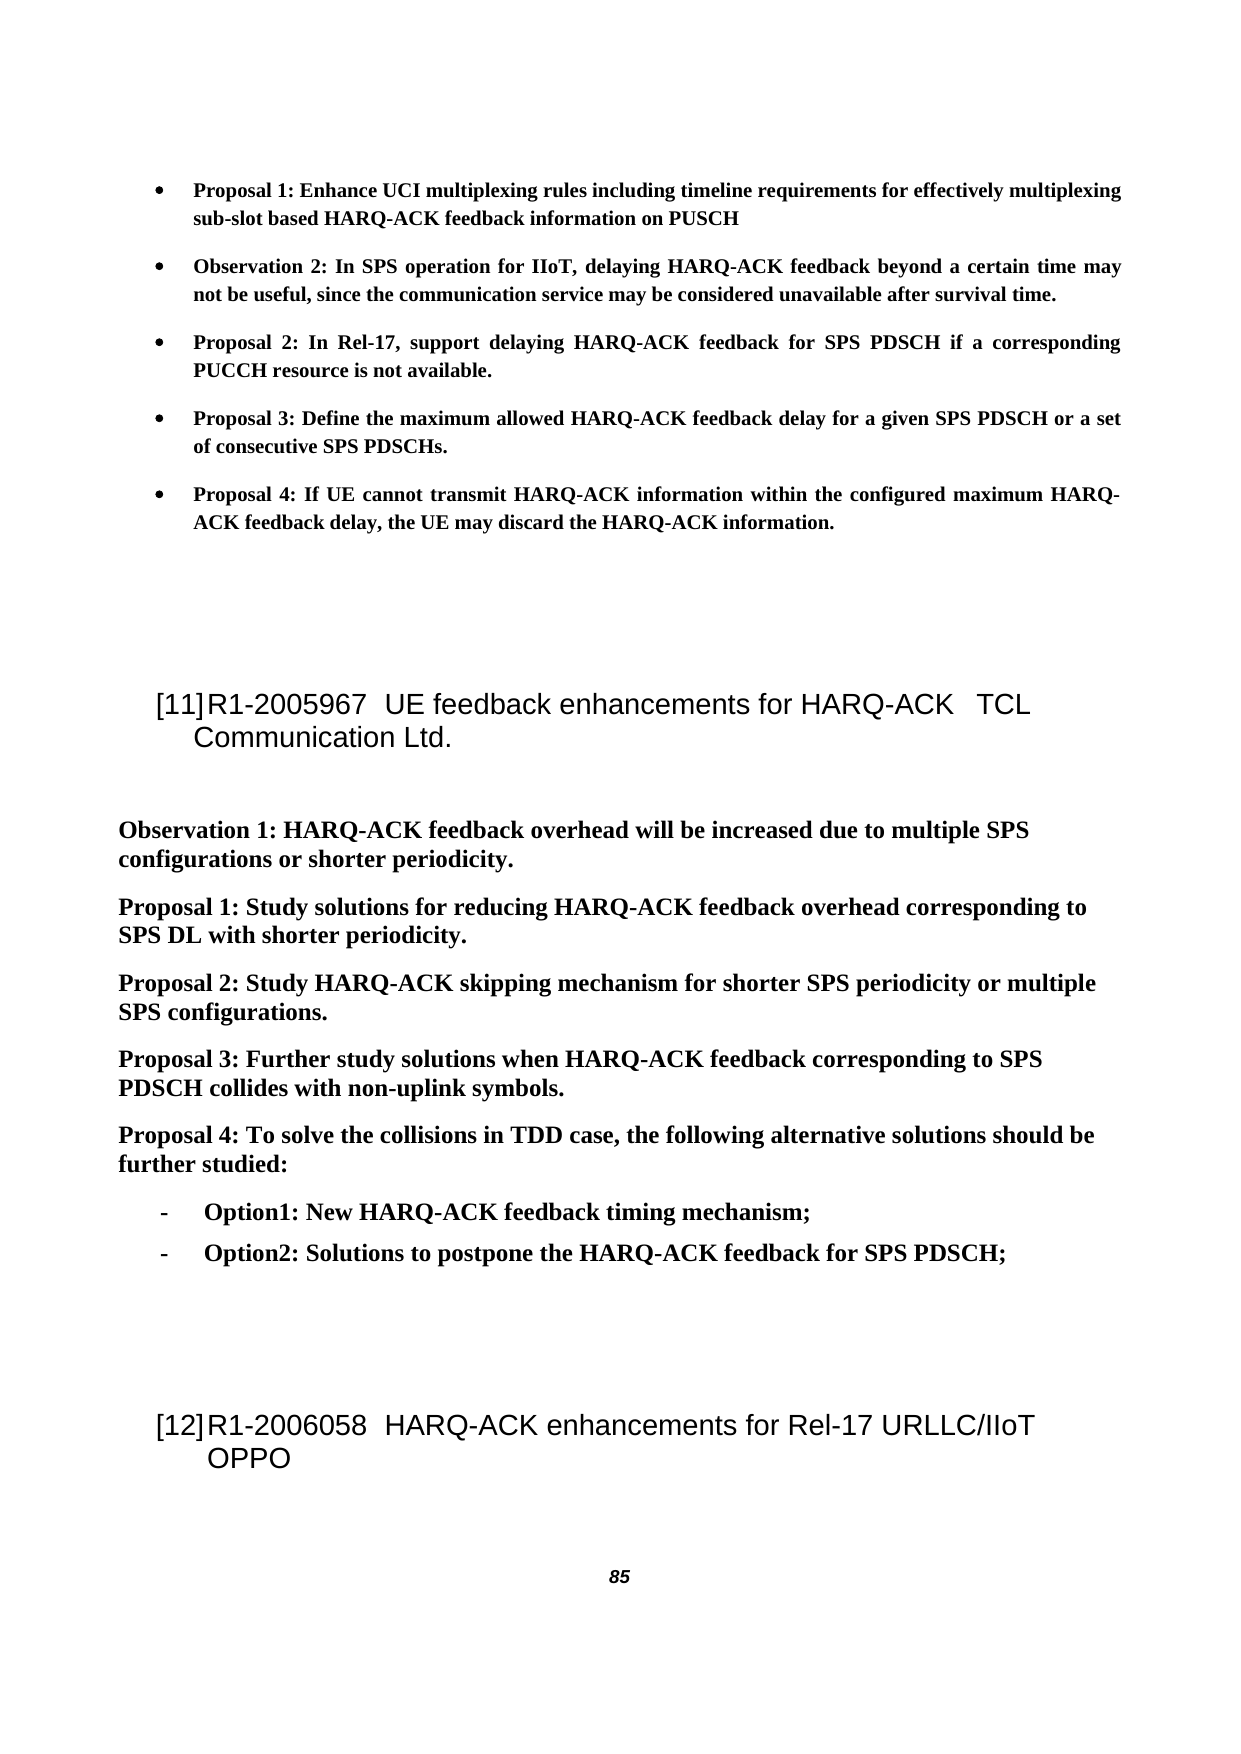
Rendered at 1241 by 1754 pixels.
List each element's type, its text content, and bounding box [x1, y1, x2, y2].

subtitle R1-2006058 HARQ-ACK enhancements for Rel-17 URLLC/IIoT OPPO [156, 1407, 1122, 1474]
list Proposal 3: Define the maximum allowed HARQ-ACK feedback delay for a given SPS PDSCH or a set of consecutive SPS PDSCHs. [156, 406, 1122, 458]
text Observation 1: HARQ-ACK feedback overhead will be increased due to multiple SPS configurations or shorter periodicity. [118, 815, 1122, 873]
text Proposal 2: Study HARQ-ACK skipping mechanism for shorter SPS periodicity or multiple SPS configurations. [118, 968, 1122, 1025]
list Observation 2: In SPS operation for IIoT, delaying HARQ-ACK feedback beyond a certain time may not be useful, since the communication service may be considered unavailable after survival time. [156, 254, 1122, 306]
subtitle R1-2005967 UE feedback enhancements for HARQ-ACK TCL Communication Ltd. [156, 687, 1122, 754]
list Proposal 4: If UE cannot transmit HARQ-ACK information within the configured maximum HARQ-ACK feedback delay, the UE may discard the HARQ-ACK information. [156, 482, 1122, 534]
text Proposal 3: Further study solutions when HARQ-ACK feedback corresponding to SPS PDSCH collides with non-uplink symbols. [118, 1044, 1122, 1102]
list Option2: Solutions to postpone the HARQ-ACK feedback for SPS PDSCH; [160, 1238, 1122, 1267]
list Proposal 2: In Rel-17, support delaying HARQ-ACK feedback for SPS PDSCH if a corresponding PUCCH resource is not available. [156, 330, 1122, 382]
list Option1: New HARQ-ACK feedback timing mechanism; [160, 1197, 1122, 1225]
text Proposal 4: To solve the collisions in TDD case, the following alternative solutions should be further studied: [118, 1120, 1122, 1178]
list Proposal 1: Enhance UCI multiplexing rules including timeline requirements for effectively multiplexing sub-slot based HARQ-ACK feedback information on PUSCH [156, 178, 1122, 230]
text Proposal 1: Study solutions for reducing HARQ-ACK feedback overhead corresponding to SPS DL with shorter periodicity. [118, 892, 1122, 949]
